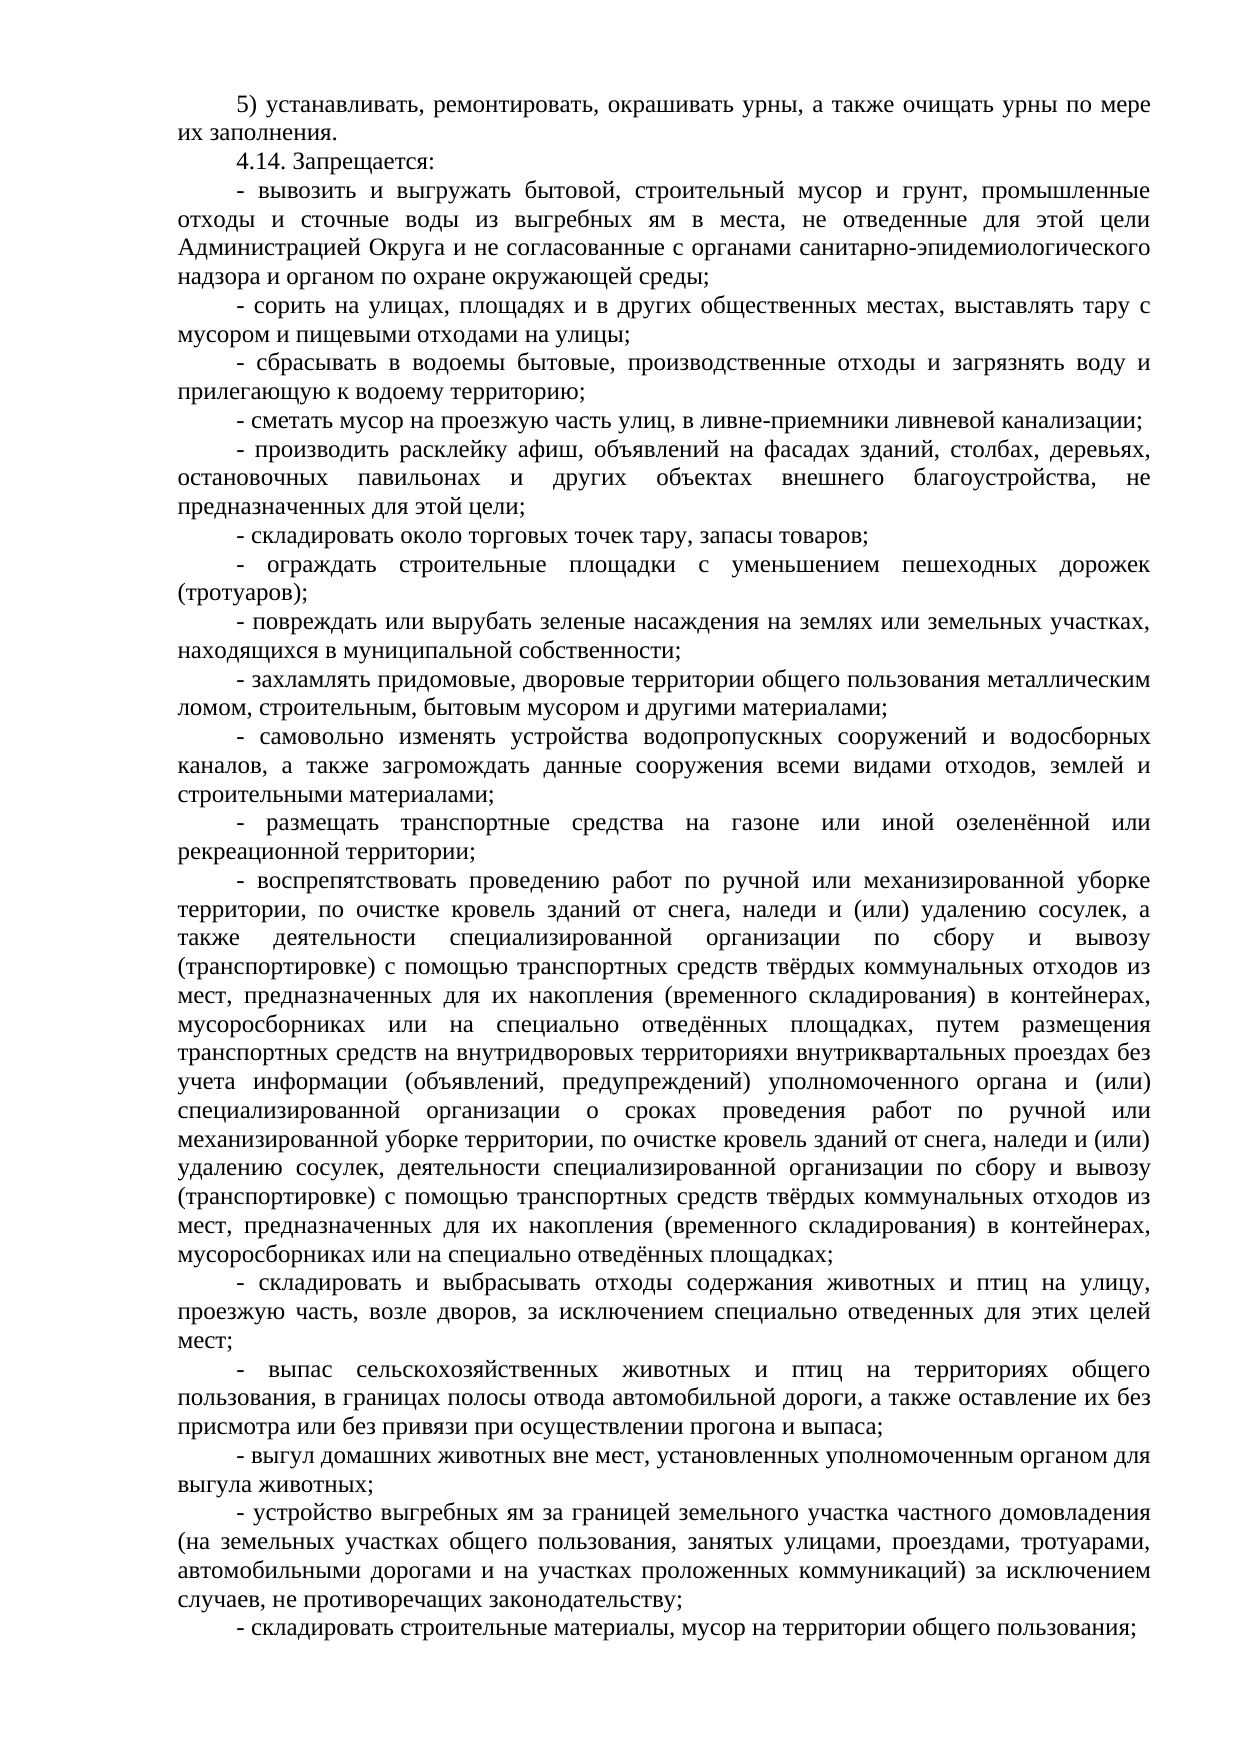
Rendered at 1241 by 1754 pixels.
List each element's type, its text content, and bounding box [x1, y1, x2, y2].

text - сорить на улицах, площадях и в других общественных местах, выставлять тару с мусором и пищевыми отходами на улицы; [177, 290, 1152, 347]
text - устройство выгребных ям за границей земельного участка частного домовладения (на земельных участках общего пользования, занятых улицами, проездами, тротуарами, автомобильными дорогами и на участках проложенных коммуникаций) за исключением случаев, не противоречащих законодательству; [177, 1497, 1152, 1612]
text - выпас сельскохозяйственных животных и птиц на территориях общего пользования, в границах полосы отвода автомобильной дороги, а также оставление их без присмотра или без привязи при осуществлении прогона и выпаса; [177, 1354, 1152, 1440]
text - сметать мусор на проезжую часть улиц, в ливне-приемники ливневой канализации; [177, 405, 1152, 434]
text - складировать и выбрасывать отходы содержания животных и птиц на улицу, проезжую часть, возле дворов, за исключением специально отведенных для этих целей мест; [177, 1267, 1152, 1354]
text - ограждать строительные площадки с уменьшением пешеходных дорожек (тротуаров); [177, 549, 1152, 606]
text 4.14. Запрещается: [177, 146, 1152, 175]
text - складировать строительные материалы, мусор на территории общего пользования; [177, 1612, 1152, 1641]
text - складировать около торговых точек тару, запасы товаров; [177, 520, 1152, 549]
text - воспрепятствовать проведению работ по ручной или механизированной уборке территории, по очистке кровель зданий от снега, наледи и (или) удалению сосулек, а также деятельности специализированной организации по сбору и вывозу (транспортировке) с помощью транспортных средств твёрдых коммунальных отходов из мест, предназначенных для их накопления (временного складирования) в контейнерах, мусоросборниках или на специально отведённых площадках, путем размещения транспортных средств на внутридворовых территорияхи внутриквартальных проездах без учета информации (объявлений, предупреждений) уполномоченного органа и (или) специализированной организации о сроках проведения работ по ручной или механизированной уборке территории, по очистке кровель зданий от снега, наледи и (или) удалению сосулек, деятельности специализированной организации по сбору и вывозу (транспортировке) с помощью транспортных средств твёрдых коммунальных отходов из мест, предназначенных для их накопления (временного складирования) в контейнерах, мусоросборниках или на специально отведённых площадках; [177, 865, 1152, 1267]
text 5) устанавливать, ремонтировать, окрашивать урны, а также очищать урны по мере их заполнения. [177, 89, 1152, 146]
text - повреждать или вырубать зеленые насаждения на землях или земельных участках, находящихся в муниципальной собственности; [177, 606, 1152, 664]
text - размещать транспортные средства на газоне или иной озеленённой или рекреационной территории; [177, 807, 1152, 865]
text - сбрасывать в водоемы бытовые, производственные отходы и загрязнять воду и прилегающую к водоему территорию; [177, 347, 1152, 405]
text - производить расклейку афиш, объявлений на фасадах зданий, столбах, деревьях, остановочных павильонах и других объектах внешнего благоустройства, не предназначенных для этой цели; [177, 434, 1152, 520]
text - захламлять придомовые, дворовые территории общего пользования металлическим ломом, строительным, бытовым мусором и другими материалами; [177, 664, 1152, 721]
text - вывозить и выгружать бытовой, строительный мусор и грунт, промышленные отходы и сточные воды из выгребных ям в места, не отведенные для этой цели Администрацией Округа и не согласованные с органами санитарно-эпидемиологического надзора и органом по охране окружающей среды; [177, 175, 1152, 290]
text - выгул домашних животных вне мест, установленных уполномоченным органом для выгула животных; [177, 1440, 1152, 1497]
text - самовольно изменять устройства водопропускных сооружений и водосборных каналов, а также загромождать данные сооружения всеми видами отходов, землей и строительными материалами; [177, 721, 1152, 807]
